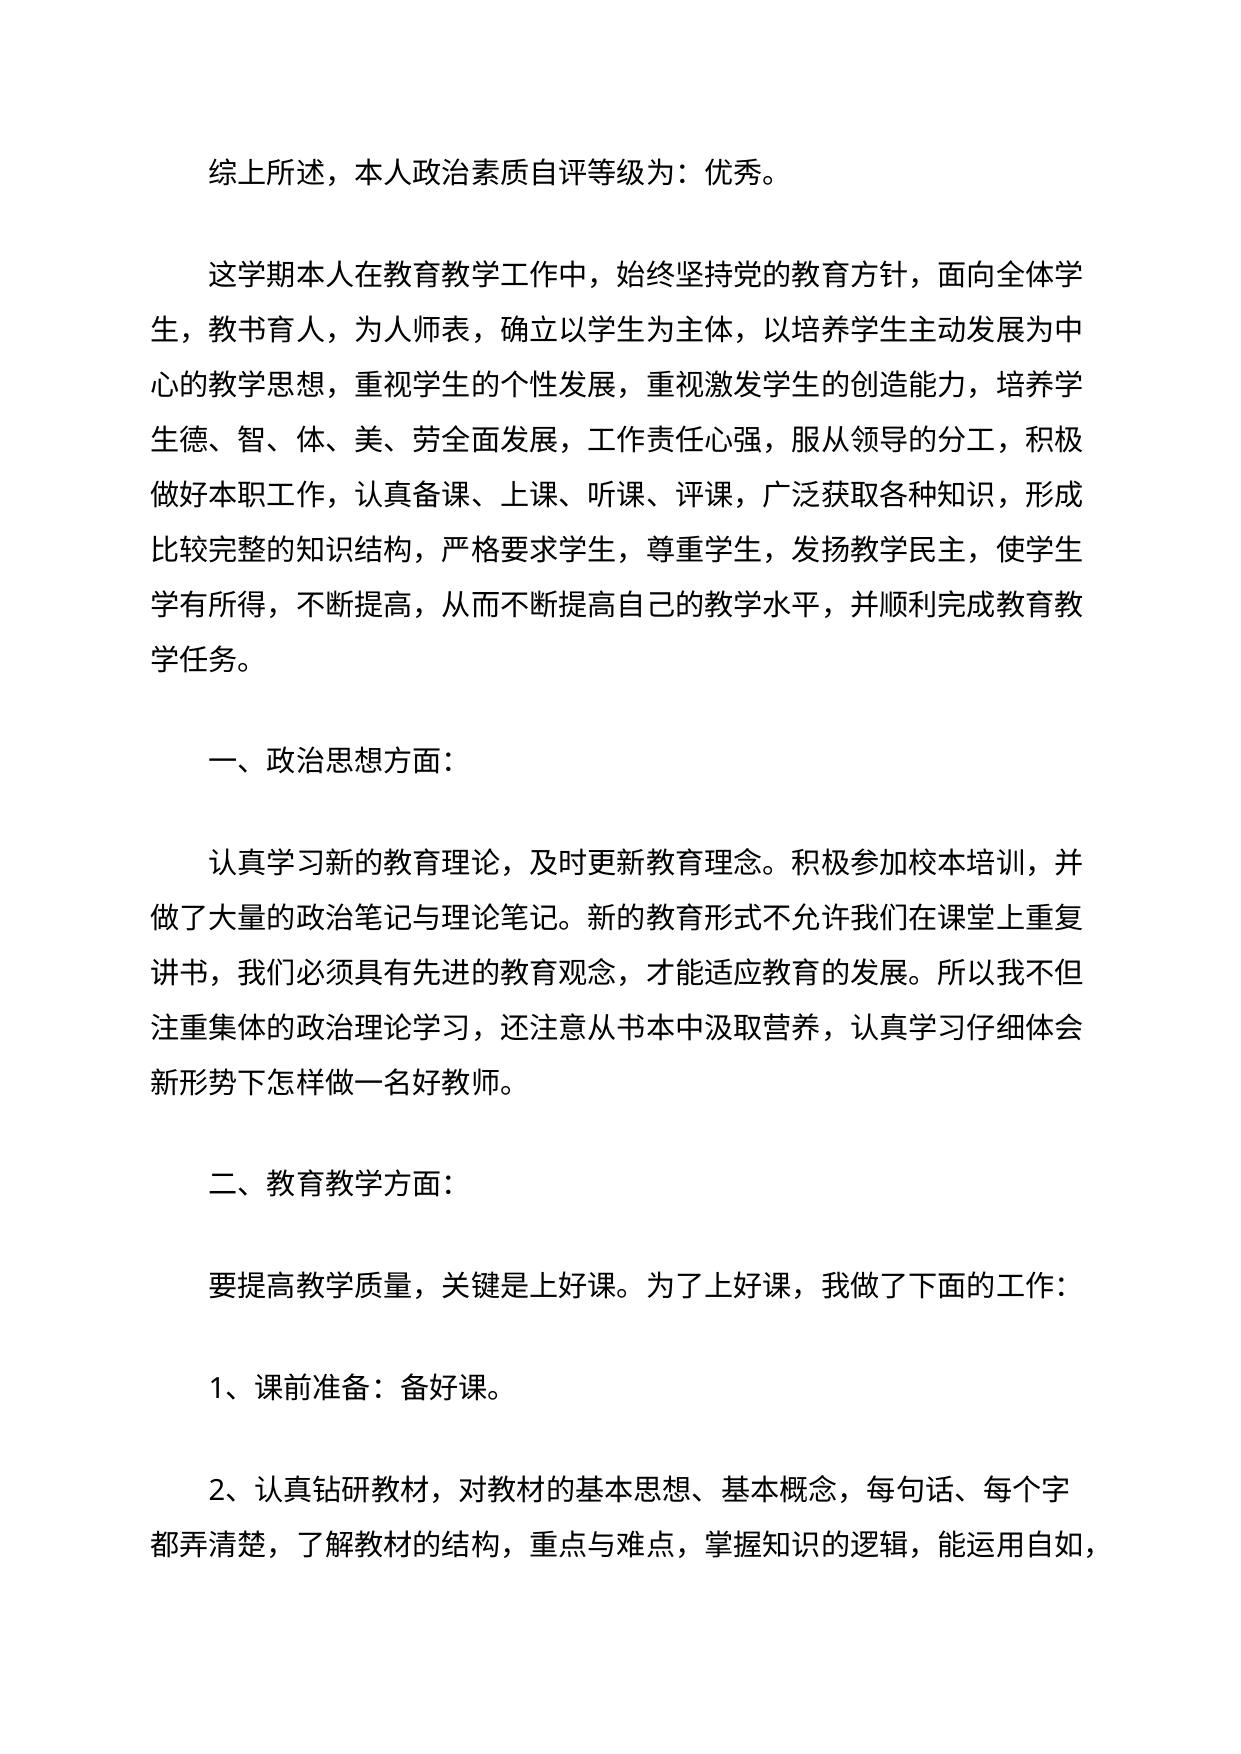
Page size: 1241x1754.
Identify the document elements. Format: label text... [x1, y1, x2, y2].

text 一、政治思想方面： [150, 738, 1090, 780]
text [150, 1466, 1090, 1564]
text 1、课前准备：备好课。 [150, 1364, 1090, 1407]
text 综上所述，本人政治素质自评等级为：优秀。 [150, 150, 1090, 192]
text 认真学习新的教育理论，及时更新教育理念。积极参加校本培训，并做了大量的政治笔记与理论笔记。新的教育形式不允许我们在课堂上重复讲书，我们必须具有先进的教育观念，才能适应教育的发展。所以我不但注重集体的政治理论学习，还注意从书本中汲取营养，认真学习仔细体会新形势下怎样做一名好教师。 [150, 839, 1090, 1101]
text 二、教育教学方面： [150, 1161, 1090, 1203]
text 要提高教学质量，关键是上好课。为了上好课，我做了下面的工作： [150, 1263, 1090, 1305]
text 这学期本人在教育教学工作中，始终坚持党的教育方针，面向全体学生，教书育人，为人师表，确立以学生为主体，以培养学生主动发展为中心的教学思想，重视学生的个性发展，重视激发学生的创造能力，培养学生德、智、体、美、劳全面发展，工作责任心强，服从领导的分工，积极做好本职工作，认真备课、上课、听课、评课，广泛获取各种知识，形成比较完整的知识结构，严格要求学生，尊重学生，发扬教学民主，使学生学有所得，不断提高，从而不断提高自己的教学水平，并顺利完成教育教学任务。 [150, 252, 1090, 678]
